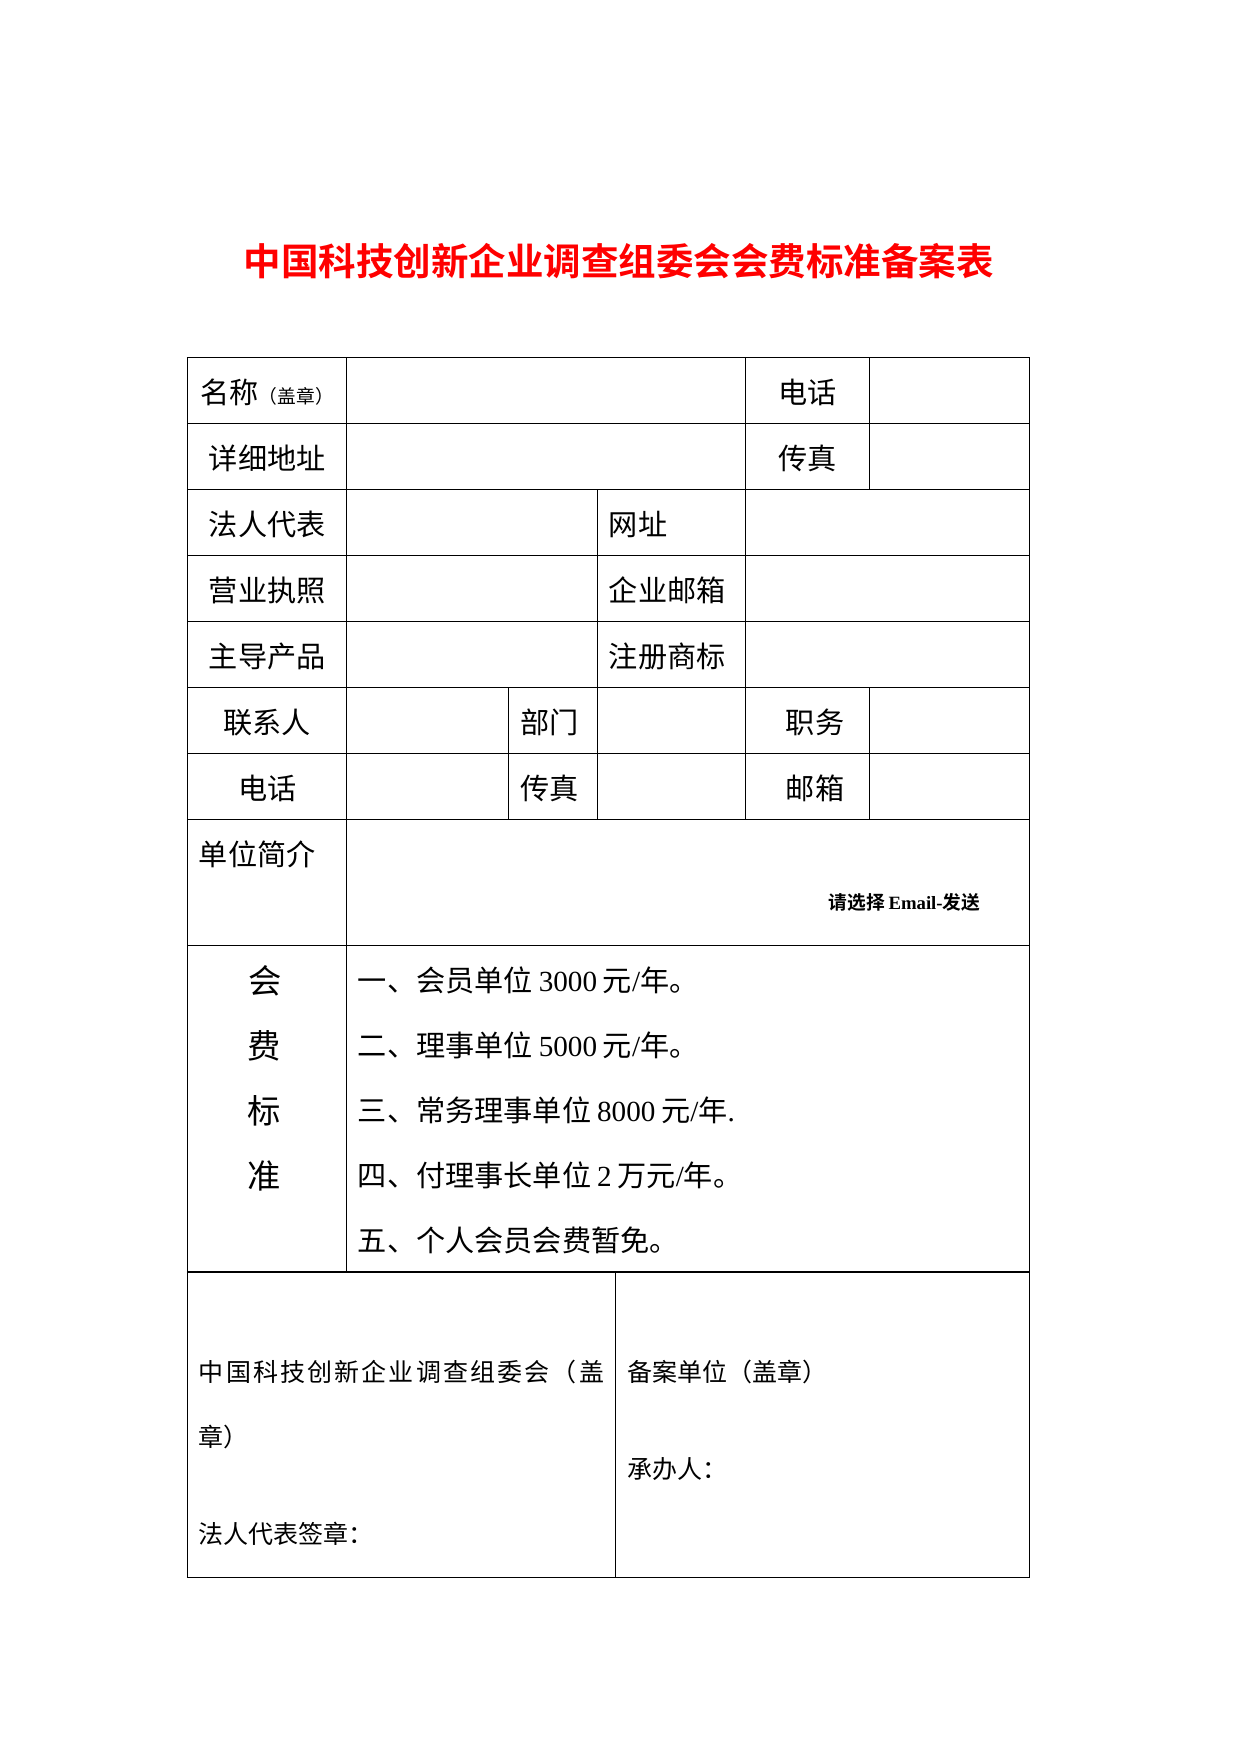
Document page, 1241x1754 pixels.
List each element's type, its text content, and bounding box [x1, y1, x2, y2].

table_cell 一、会员单位3000元/年。 二、理事单位5000元/年。 三、常务理事单位8000元/年. 四、付理事长单位2万元/年。 五、个人会员会费暂免。 [347, 946, 1029, 1271]
table_cell 联系人 [188, 688, 346, 753]
table_cell [347, 754, 508, 819]
table_cell [870, 754, 1029, 819]
table_cell 传真 [509, 754, 597, 819]
table_cell [347, 556, 597, 621]
table_header 电话 [746, 358, 869, 423]
table_cell 主导产品 [188, 622, 346, 687]
table_cell 传真 [746, 424, 869, 489]
table_header 名称（盖章） [188, 358, 346, 423]
table_cell 部门 [509, 688, 597, 753]
table_cell 营业执照 [188, 556, 346, 621]
table_cell 单位简介 [188, 820, 346, 945]
table_cell [347, 688, 508, 753]
table_header [870, 358, 1029, 423]
table_cell 企业邮箱 [598, 556, 745, 621]
table_cell 注册商标 [598, 622, 745, 687]
table_cell 电话 [188, 754, 346, 819]
table_cell [347, 424, 745, 489]
table_cell [746, 622, 1029, 687]
table_cell [598, 688, 745, 753]
table_cell 详细地址 [188, 424, 346, 489]
table_cell [746, 556, 1029, 621]
text 中国科技创新企业调查组委会会费标准备案表 [187, 227, 1053, 292]
table_cell 邮箱 [746, 754, 869, 819]
table_header 备案单位（盖章） 承办人： 年 月 日 [616, 1273, 1029, 1577]
table_cell 职务 [746, 688, 869, 753]
table_cell [746, 490, 1029, 555]
table_header [347, 358, 745, 423]
table_cell 法人代表 [188, 490, 346, 555]
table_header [188, 1273, 615, 1577]
table_cell [347, 622, 597, 687]
table_cell 请选择Email-发送 [347, 820, 1029, 945]
table_cell [347, 490, 597, 555]
table_cell 网址 [598, 490, 745, 555]
table_cell [598, 754, 745, 819]
table_cell [870, 424, 1029, 489]
table_cell [870, 688, 1029, 753]
table_cell 会 费 标 准 [188, 946, 346, 1271]
